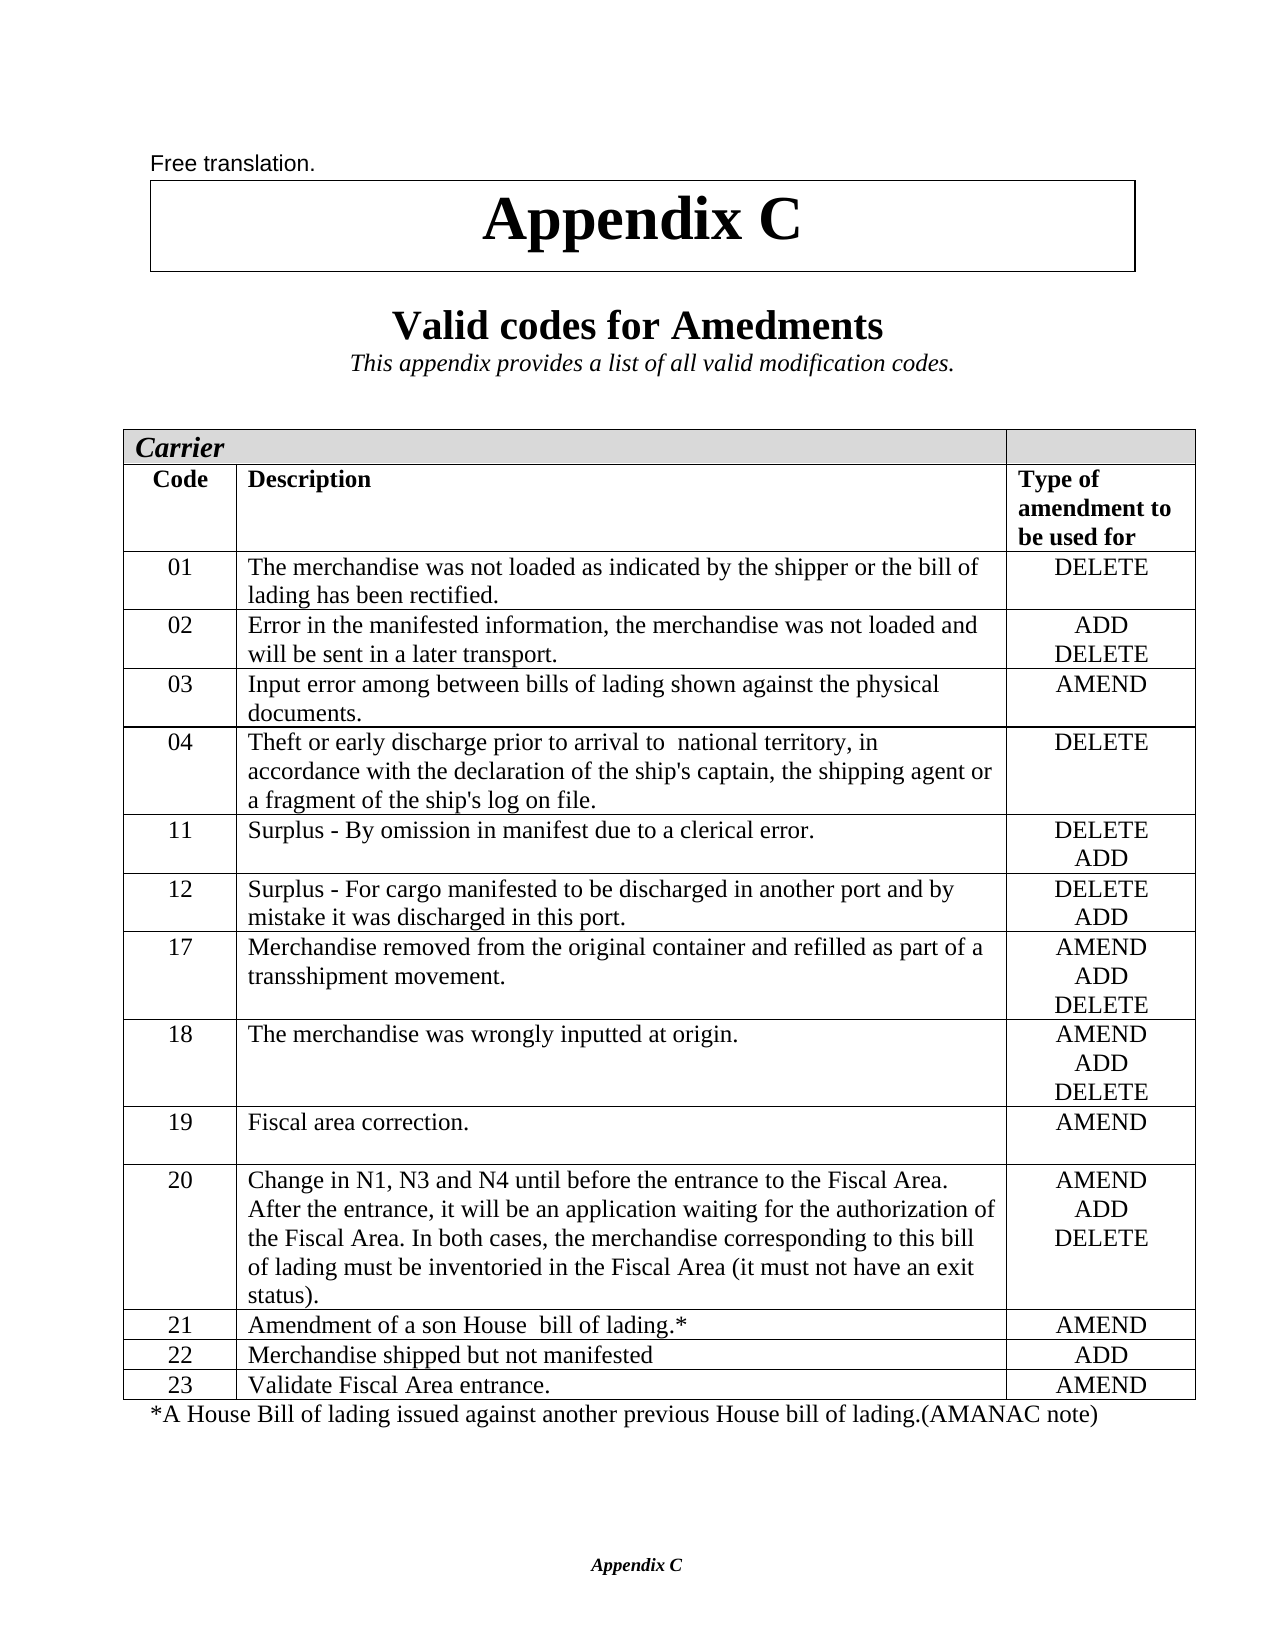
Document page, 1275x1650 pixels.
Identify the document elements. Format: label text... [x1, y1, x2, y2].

table_cell The merchandise was wrongly inputted at origin. [237, 1020, 1006, 1106]
table_cell Change in N1, N3 and N4 until before the entrance to the Fiscal Area. After the entrance, it will be an application waiting for the authorization of the Fiscal Area. In both cases, the merchandise corresponding to this bill of lading must be inventoried in the Fiscal Area (it must not have an exit status). [237, 1165, 1006, 1309]
table_cell Merchandise removed from the original container and refilled as part of a transshipment movement. [237, 932, 1006, 1018]
table_cell ADD DELETE [1007, 610, 1195, 668]
table_cell Theft or early discharge prior to arrival to national territory, in accordance with the declaration of the ship's captain, the shipping agent or a fragment of the ship's log on file. [237, 728, 1006, 814]
table_cell AMEND ADD DELETE [1007, 1020, 1195, 1106]
table_header Appendix C [151, 181, 1134, 271]
table_cell AMEND [1007, 1310, 1195, 1339]
table_cell 20 [124, 1165, 236, 1309]
table_cell AMEND [1007, 1107, 1195, 1164]
table_cell 03 [124, 669, 236, 726]
table_cell DELETE ADD [1007, 874, 1195, 931]
table_cell Merchandise shipped but not manifested [237, 1340, 1006, 1369]
table_header Carrier [124, 430, 1006, 463]
table_cell Surplus - For cargo manifested to be discharged in another port and by mistake it was discharged in this port. [237, 874, 1006, 931]
table_cell 22 [124, 1340, 236, 1369]
table_cell Surplus - By omission in manifest due to a clerical error. [237, 815, 1006, 873]
table_cell ADD [1007, 1340, 1195, 1369]
table_cell Amendment of a son House bill of lading.* [237, 1310, 1006, 1339]
table_cell Description [237, 465, 1006, 551]
text Free translation. [150, 150, 1125, 176]
table_cell AMEND [1007, 1370, 1195, 1398]
table_cell Code [124, 465, 236, 551]
table_cell AMEND ADD DELETE [1007, 932, 1195, 1018]
table_cell 12 [124, 874, 236, 931]
table_cell 01 [124, 552, 236, 609]
table_cell DELETE [1007, 728, 1195, 814]
table_cell 02 [124, 610, 236, 668]
table_cell Validate Fiscal Area entrance. [237, 1370, 1006, 1398]
table_cell 18 [124, 1020, 236, 1106]
table_header [1007, 430, 1195, 463]
table_cell The merchandise was not loaded as indicated by the shipper or the bill of lading has been rectified. [237, 552, 1006, 609]
table_cell Type of amendment to be used for [1099, 465, 1195, 551]
table_cell Input error among between bills of lading shown against the physical documents. [237, 669, 1006, 726]
text Valid codes for Amedments [150, 301, 1125, 348]
table_cell AMEND ADD DELETE [1007, 1165, 1195, 1309]
table_cell 11 [124, 815, 236, 873]
table_cell DELETE [1007, 552, 1195, 609]
table_cell 04 [124, 728, 236, 814]
table_cell 21 [124, 1310, 236, 1339]
table_cell Fiscal area correction. [237, 1107, 1006, 1164]
text *A House Bill of lading issued against another previous House bill of lading.(AMANAC note) [150, 1400, 1125, 1428]
table_cell 23 [124, 1370, 236, 1398]
table_cell DELETE ADD [1007, 815, 1195, 873]
table_cell 19 [124, 1107, 236, 1164]
table_cell AMEND [1007, 669, 1195, 726]
table_cell Error in the manifested information, the merchandise was not loaded and will be sent in a later transport. [237, 610, 1006, 668]
table_cell 17 [124, 932, 236, 1018]
table_header This appendix provides a list of all valid modification codes. [236, 349, 1071, 400]
